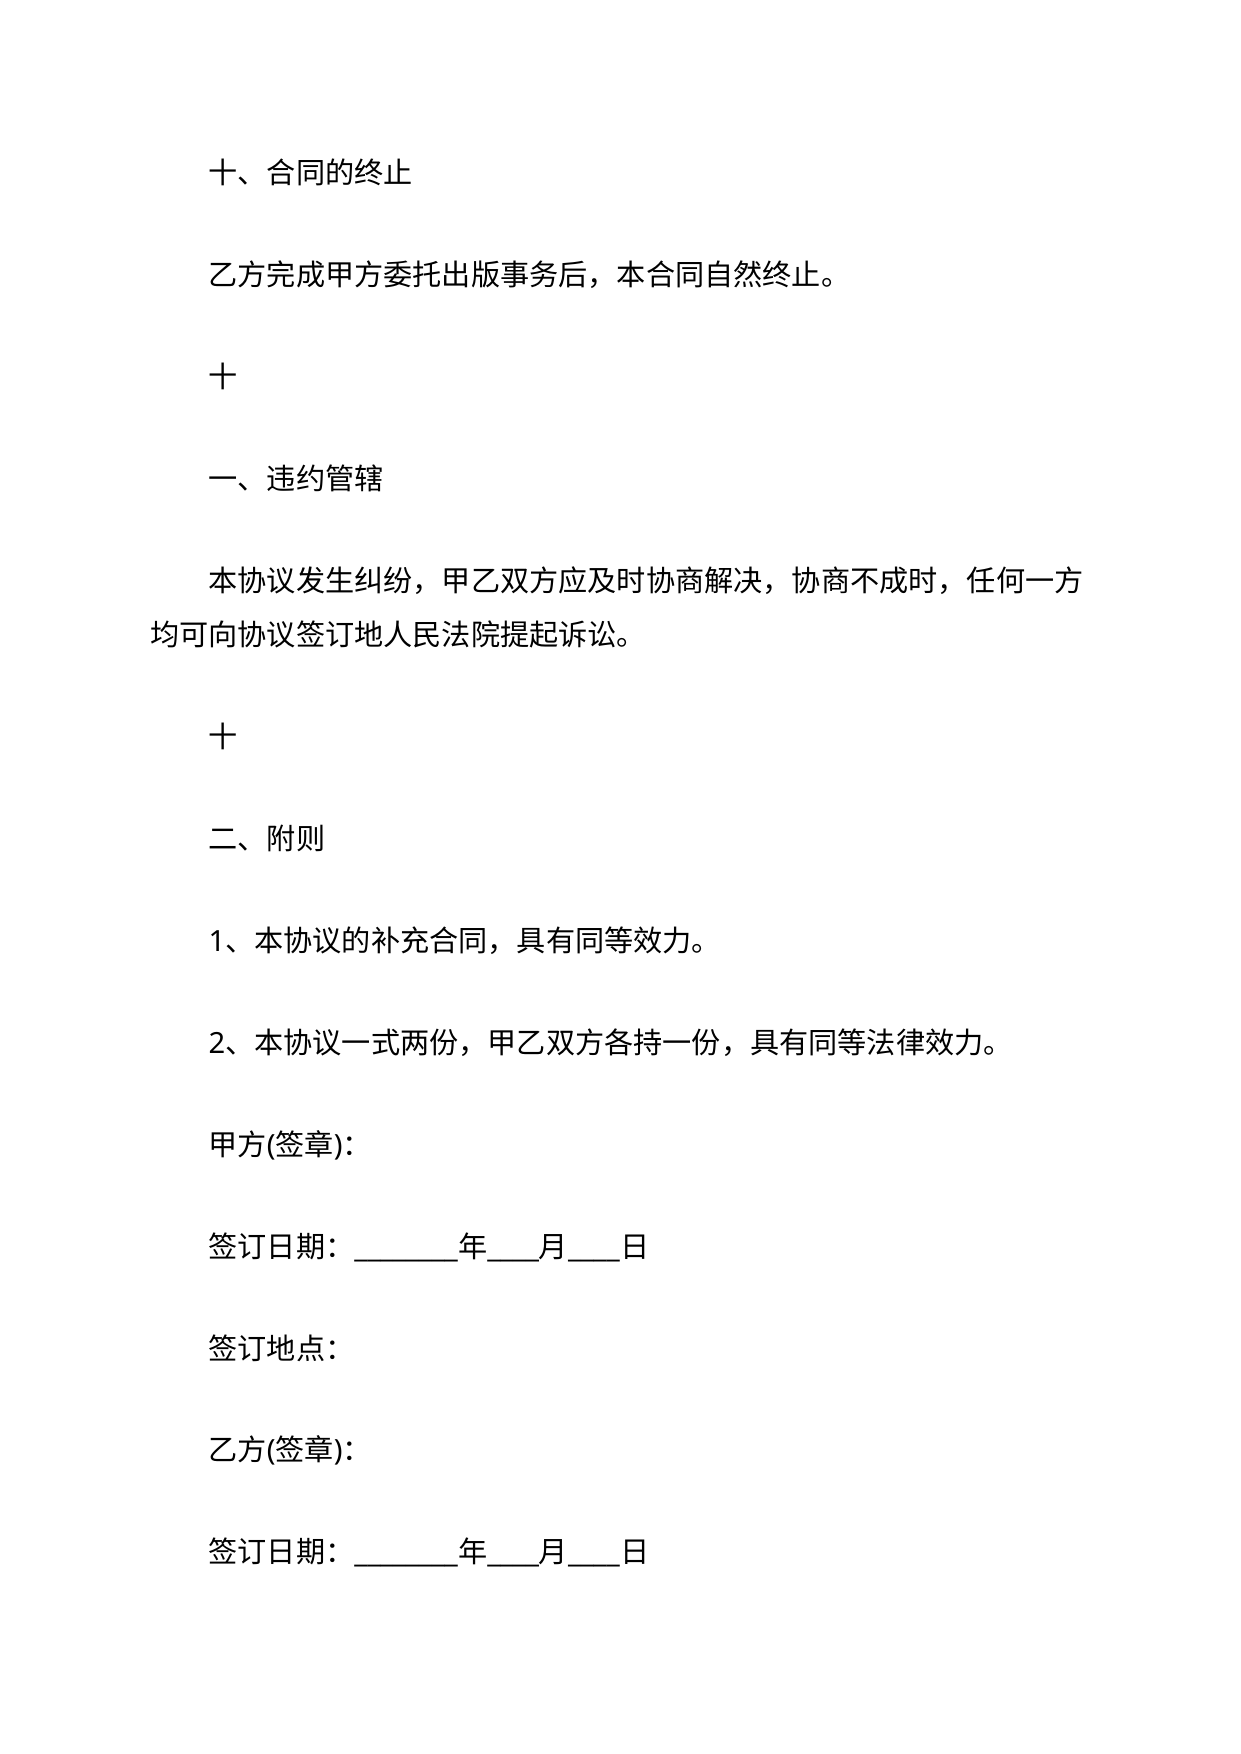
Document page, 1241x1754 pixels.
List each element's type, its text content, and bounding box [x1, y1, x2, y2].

text 十 [150, 714, 1090, 756]
text 签订日期：________年____月____日 [150, 1223, 1090, 1266]
text 2、本协议一式两份，甲乙双方各持一份，具有同等法律效力。 [150, 1019, 1090, 1062]
text 签订地点： [150, 1325, 1090, 1367]
text 1、本协议的补充合同，具有同等效力。 [150, 917, 1090, 960]
text 一、违约管辖 [150, 455, 1090, 498]
text 乙方(签章)： [150, 1427, 1090, 1469]
text 签订日期：________年____月____日 [150, 1529, 1090, 1571]
text 十 [150, 353, 1090, 396]
text 乙方完成甲方委托出版事务后，本合同自然终止。 [150, 252, 1090, 294]
text 十、合同的终止 [150, 150, 1090, 192]
text 本协议发生纠纷，甲乙双方应及时协商解决，协商不成时，任何一方均可向协议签订地人民法院提起诉讼。 [150, 557, 1090, 654]
text 甲方(签章)： [150, 1121, 1090, 1164]
text 二、附则 [150, 816, 1090, 858]
